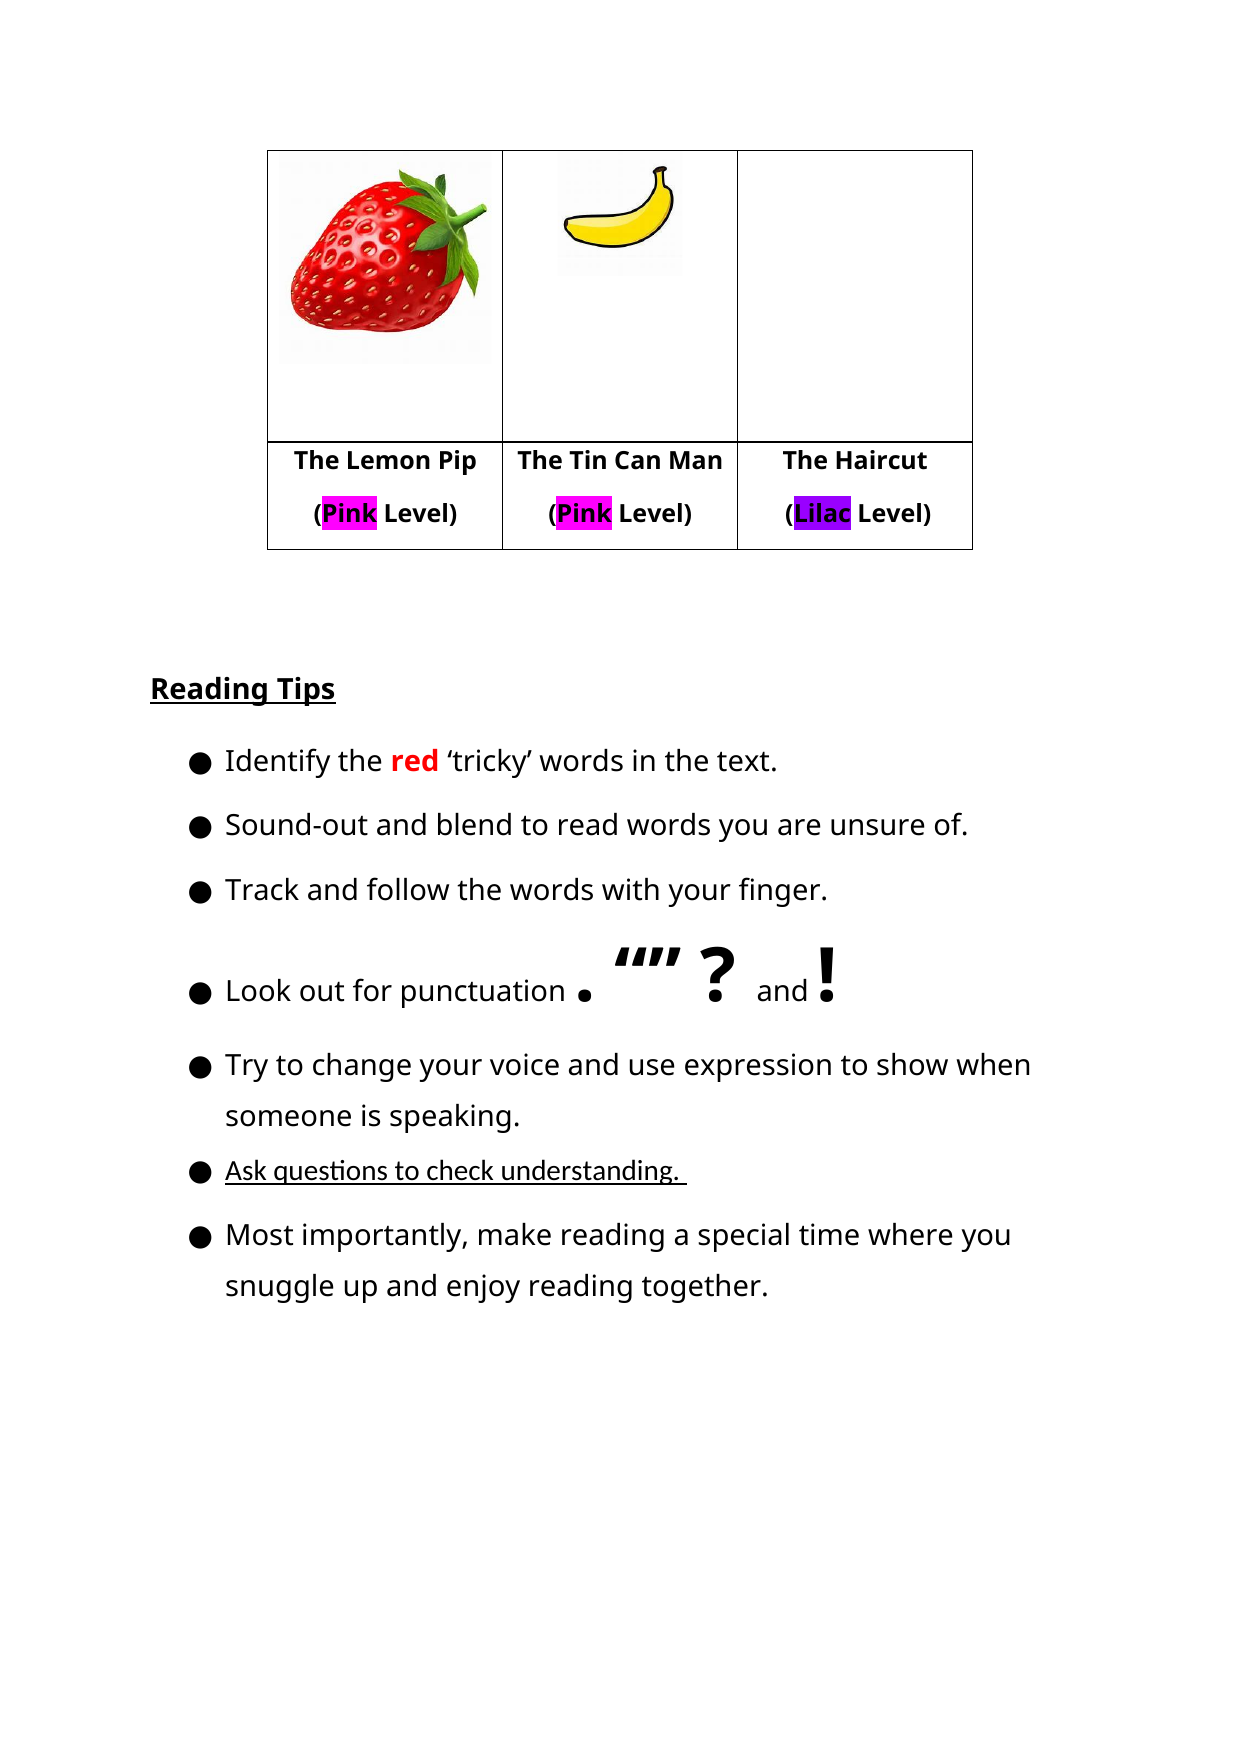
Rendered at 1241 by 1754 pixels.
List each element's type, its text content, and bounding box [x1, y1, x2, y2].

list Look out for punctuation . “” ? and ! [187, 922, 1090, 1024]
list Try to change your voice and use expression to show when someone is speaking. [187, 1032, 1090, 1134]
picture [279, 151, 492, 364]
list Sound-out and blend to read words you are unsure of. [187, 793, 1090, 852]
list Ask questions to check understanding. [187, 1138, 1090, 1197]
table_cell The Tin Can Man (Pink Level) [503, 443, 737, 549]
table_header [503, 151, 737, 441]
list Track and follow the words with your finger. [187, 857, 1090, 917]
list Identify the red ‘tricky’ words in the text. [187, 728, 1090, 788]
table_header [738, 151, 972, 441]
table_cell The Haircut (Lilac Level) [738, 443, 972, 549]
list Most importantly, make reading a special time where you snuggle up and enjoy reading together. [187, 1202, 1090, 1305]
text Reading Tips [150, 669, 1090, 708]
picture [557, 151, 683, 276]
table_header [268, 151, 502, 441]
table_cell The Lemon Pip (Pink Level) [268, 443, 502, 549]
